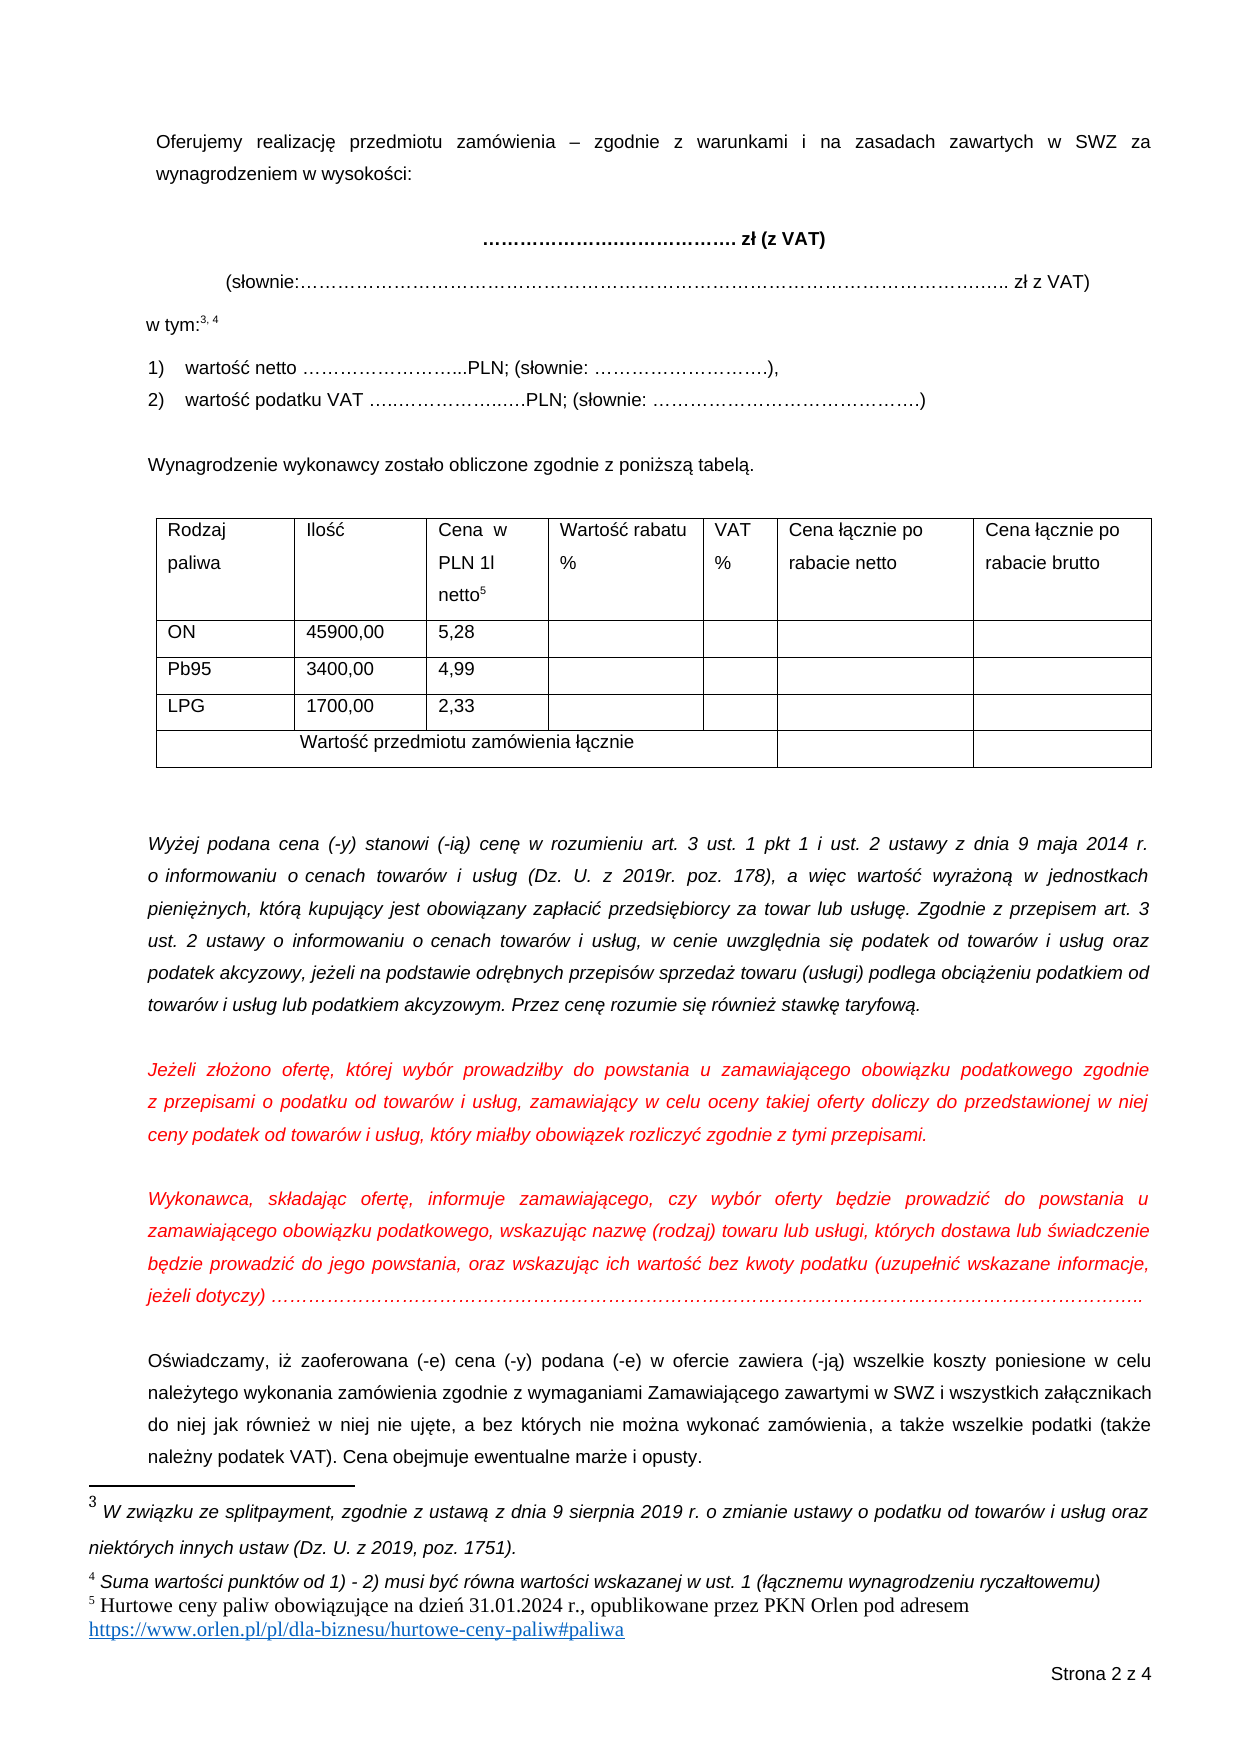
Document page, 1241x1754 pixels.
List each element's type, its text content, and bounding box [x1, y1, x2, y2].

table_cell [974, 695, 1151, 730]
table_cell [974, 658, 1151, 693]
table_cell ON [157, 621, 294, 657]
table_header Cena łącznie po rabacie netto [778, 519, 973, 620]
list Wykonawca, składając ofertę, informuje zamawiającego, czy wybór oferty będzie prowadzić do powstania u zamawiającego obowiązku podatkowego, wskazując nazwę (rodzaj) towaru lub usługi, których dostawa lub świadczenie będzie prowadzić do jego powstania, oraz wskazując ich wartość bez kwoty podatku (uzupełnić wskazane informacje, jeżeli dotyczy) ………………………………………………………………………………………………………………………….. [148, 1188, 1152, 1306]
text Wynagrodzenie wykonawcy zostało obliczone zgodnie z poniższą tabelą. [148, 454, 1152, 475]
table_cell [778, 658, 973, 693]
table_header Rodzaj paliwa [157, 519, 294, 620]
table_cell [549, 695, 703, 730]
table_cell [778, 731, 973, 767]
table_cell LPG [157, 695, 294, 730]
table_cell 4,99 [427, 658, 548, 693]
list wartość netto ……………………...PLN; (słownie: ……………………….), [148, 357, 1152, 378]
list w tym:, [89, 314, 1152, 335]
table_cell [704, 621, 777, 657]
list (słownie:……………………………………………………………………………………………….….. zł z VAT) [164, 271, 1152, 292]
table_cell 5,28 [427, 621, 548, 657]
table_cell [778, 621, 973, 657]
list Wyżej podana cena (-y) stanowi (-ią) cenę w rozumieniu art. 3 ust. 1 pkt 1 i ust. 2 ustawy z dnia 9 maja 2014 r. o informowaniu o cenach towarów i usług (Dz. U. z 2019r. poz. 178), a więc wartość wyrażoną w jednostkach pieniężnych, którą kupujący jest obowiązany zapłacić przedsiębiorcy za towar lub usługę. Zgodnie z przepisem art. 3 ust. 2 ustawy o informowaniu o cenach towarów i usług, w cenie uwzględnia się podatek od towarów i usług oraz podatek akcyzowy, jeżeli na podstawie odrębnych przepisów sprzedaż towaru (usługi) podlega obciążeniu podatkiem od towarów i usług lub podatkiem akcyzowym. Przez cenę rozumie się również stawkę taryfową. [148, 833, 1152, 1016]
table_cell 2,33 [427, 695, 548, 730]
table_cell [704, 658, 777, 693]
table_cell 45900,00 [295, 621, 426, 657]
list ………………….………………. zł (z VAT) [156, 227, 1152, 249]
list Jeżeli złożono ofertę, której wybór prowadziłby do powstania u zamawiającego obowiązku podatkowego zgodnie z przepisami o podatku od towarów i usług, zamawiający w celu oceny takiej oferty doliczy do przedstawionej w niej ceny podatek od towarów i usług, który miałby obowiązek rozliczyć zgodnie z tymi przepisami. [148, 1059, 1152, 1145]
table_header Cena w PLN 1l netto [427, 519, 548, 620]
table_cell [704, 695, 777, 730]
table_cell [549, 621, 703, 657]
table_header Cena łącznie po rabacie brutto [974, 519, 1151, 620]
table_cell Wartość przedmiotu zamówienia łącznie [157, 731, 777, 767]
table_header Wartość rabatu% [549, 519, 703, 620]
table_cell Pb95 [157, 658, 294, 693]
table_cell 3400,00 [295, 658, 426, 693]
table_header VAT % [704, 519, 777, 620]
table_cell [974, 621, 1151, 657]
list Oferujemy realizację przedmiotu zamówienia – zgodnie z warunkami i na zasadach zawartych w SWZ za wynagrodzeniem w wysokości: [156, 131, 1152, 184]
table_cell 1700,00 [295, 695, 426, 730]
table_cell [974, 731, 1151, 767]
table_header Ilość [295, 519, 426, 620]
text Oświadczamy, iż zaoferowana (-e) cena (-y) podana (-e) w ofercie zawiera (-ją) wszelkie koszty poniesione w celu należytego wykonania zamówienia zgodnie z wymaganiami Zamawiającego zawartymi w SWZ i wszystkich załącznikach do niej jak również w niej nie ujęte, a bez których nie można wykonać zamówienia, a także wszelkie podatki (także należny podatek VAT). Cena obejmuje ewentualne marże i opusty. [148, 1349, 1152, 1468]
table_cell [549, 658, 703, 693]
list wartość podatku VAT …..……………..….PLN; (słownie: …………………………………….) [148, 389, 1152, 411]
table_cell [778, 695, 973, 730]
